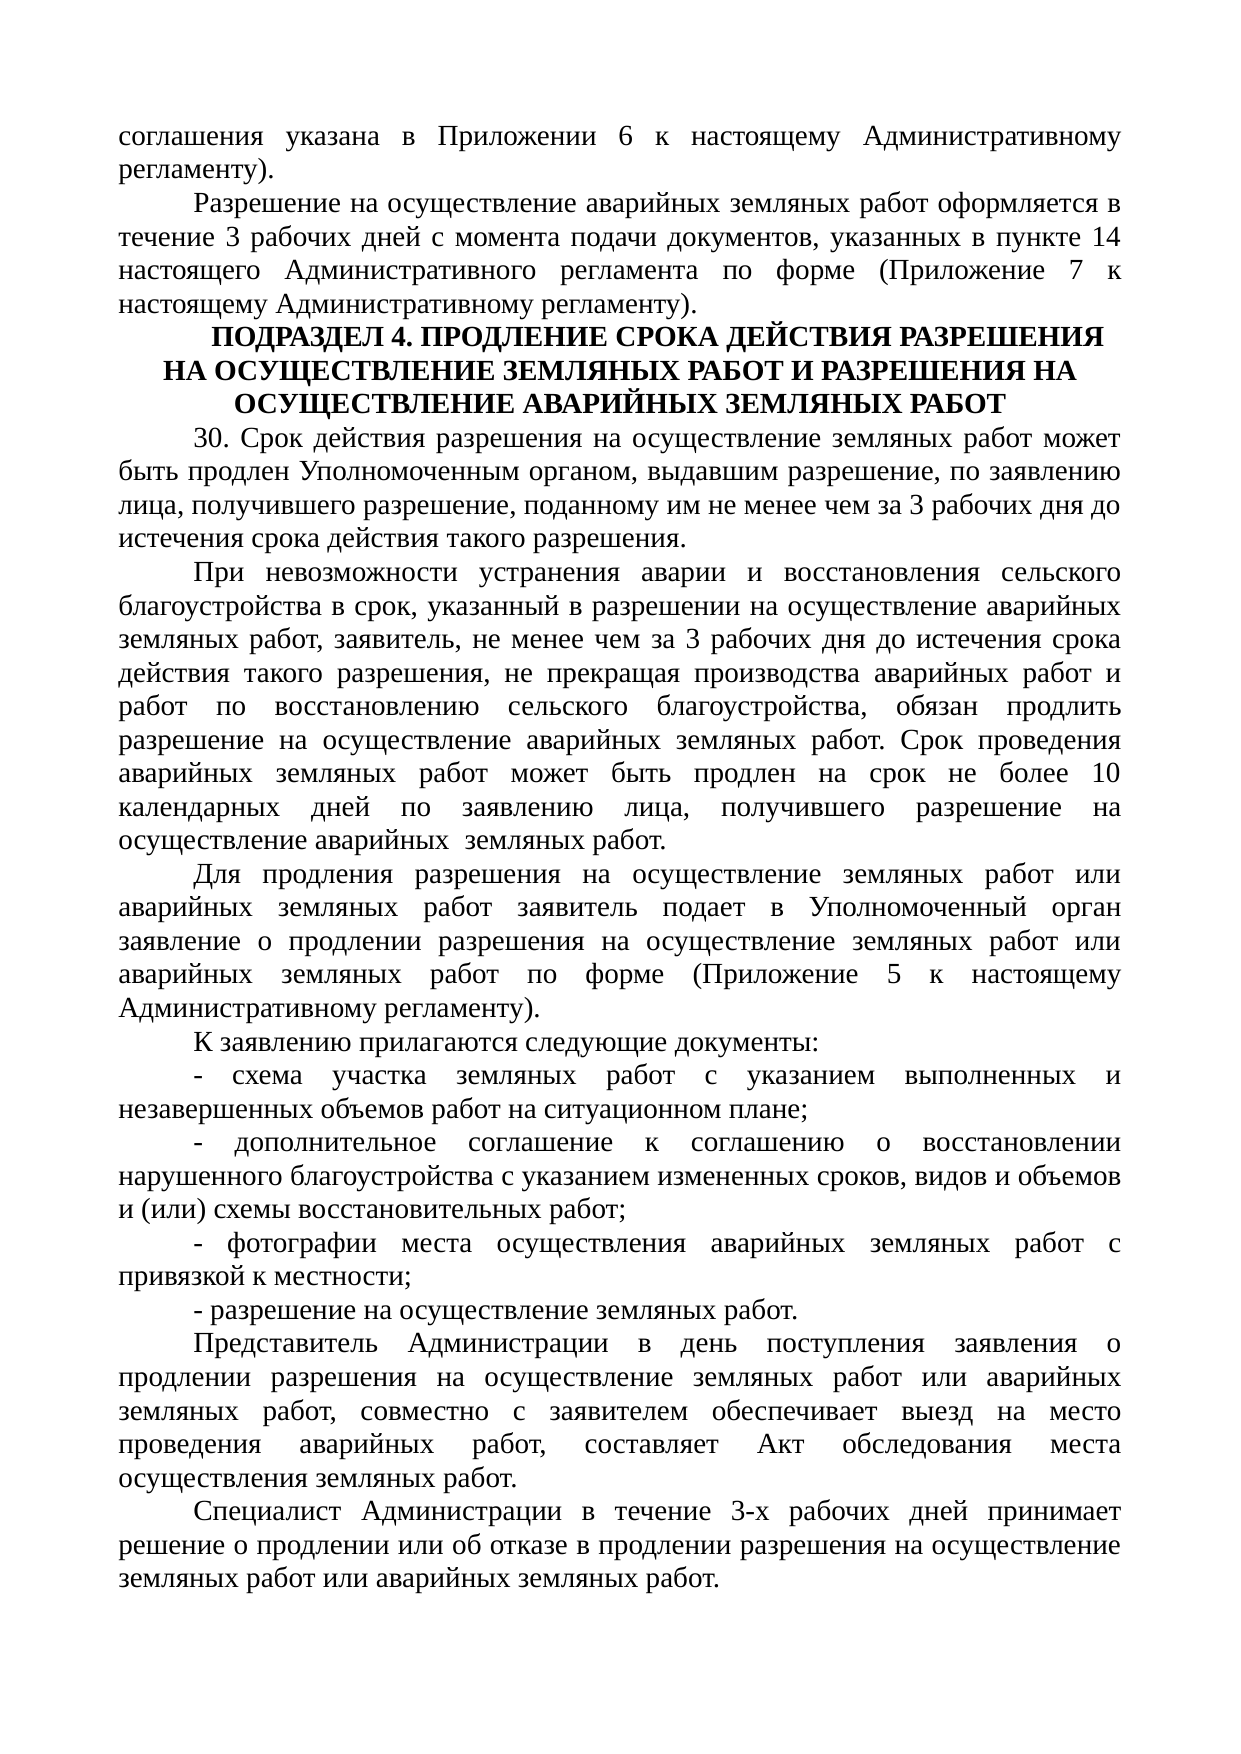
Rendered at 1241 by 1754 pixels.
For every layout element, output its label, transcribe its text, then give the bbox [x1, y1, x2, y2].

text К заявлению прилагаются следующие документы: [118, 1024, 1122, 1057]
text При невозможности устранения аварии и восстановления сельского благоустройства в срок, указанный в разрешении на осуществление аварийных земляных работ, заявитель, не менее чем за 3 рабочих дня до истечения срока действия такого разрешения, не прекращая производства аварийных работ и работ по восстановлению сельского благоустройства, обязан продлить разрешение на осуществление аварийных земляных работ. Срок проведения аварийных земляных работ может быть продлен на срок не более 10 календарных дней по заявлению лица, получившего разрешение на осуществление аварийных земляных работ. [118, 554, 1122, 856]
text Представитель Администрации в день поступления заявления о продлении разрешения на осуществление земляных работ или аварийных земляных работ, совместно с заявителем обеспечивает выезд на место проведения аварийных работ, составляет Акт обследования места осуществления земляных работ. [118, 1326, 1122, 1493]
text 30. Срок действия разрешения на осуществление земляных работ может быть продлен Уполномоченным органом, выдавшим разрешение, по заявлению лица, получившего разрешение, поданному им не менее чем за 3 рабочих дня до истечения срока действия такого разрешения. [118, 420, 1122, 554]
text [118, 118, 1122, 185]
text - разрешение на осуществление земляных работ. [118, 1292, 1122, 1326]
text Для продления разрешения на осуществление земляных работ или аварийных земляных работ заявитель подает в Уполномоченный орган заявление о продлении разрешения на осуществление земляных работ или аварийных земляных работ по форме (Приложение 5 к настоящему Административному регламенту). [118, 856, 1122, 1024]
text Специалист Администрации в течение 3-х рабочих дней принимает решение о продлении или об отказе в продлении разрешения на осуществление земляных работ или аварийных земляных работ. [118, 1493, 1122, 1594]
text ПОДРАЗДЕЛ 4. ПРОДЛЕНИЕ СРОКА ДЕЙСТВИЯ РАЗРЕШЕНИЯ НА ОСУЩЕСТВЛЕНИЕ ЗЕМЛЯНЫХ РАБОТ И РАЗРЕШЕНИЯ НА ОСУЩЕСТВЛЕНИЕ АВАРИЙНЫХ ЗЕМЛЯНЫХ РАБОТ [118, 319, 1122, 420]
text - дополнительное соглашение к соглашению о восстановлении нарушенного благоустройства с указанием измененных сроков, видов и объемов и (или) схемы восстановительных работ; [118, 1124, 1122, 1225]
text - схема участка земляных работ с указанием выполненных и незавершенных объемов работ на ситуационном плане; [118, 1057, 1122, 1124]
text Разрешение на осуществление аварийных земляных работ оформляется в течение 3 рабочих дней с момента подачи документов, указанных в пункте 14 настоящего Административного регламента по форме (Приложение 7 к настоящему Административному регламенту). [118, 185, 1122, 319]
text - фотографии места осуществления аварийных земляных работ с привязкой к местности; [118, 1225, 1122, 1292]
